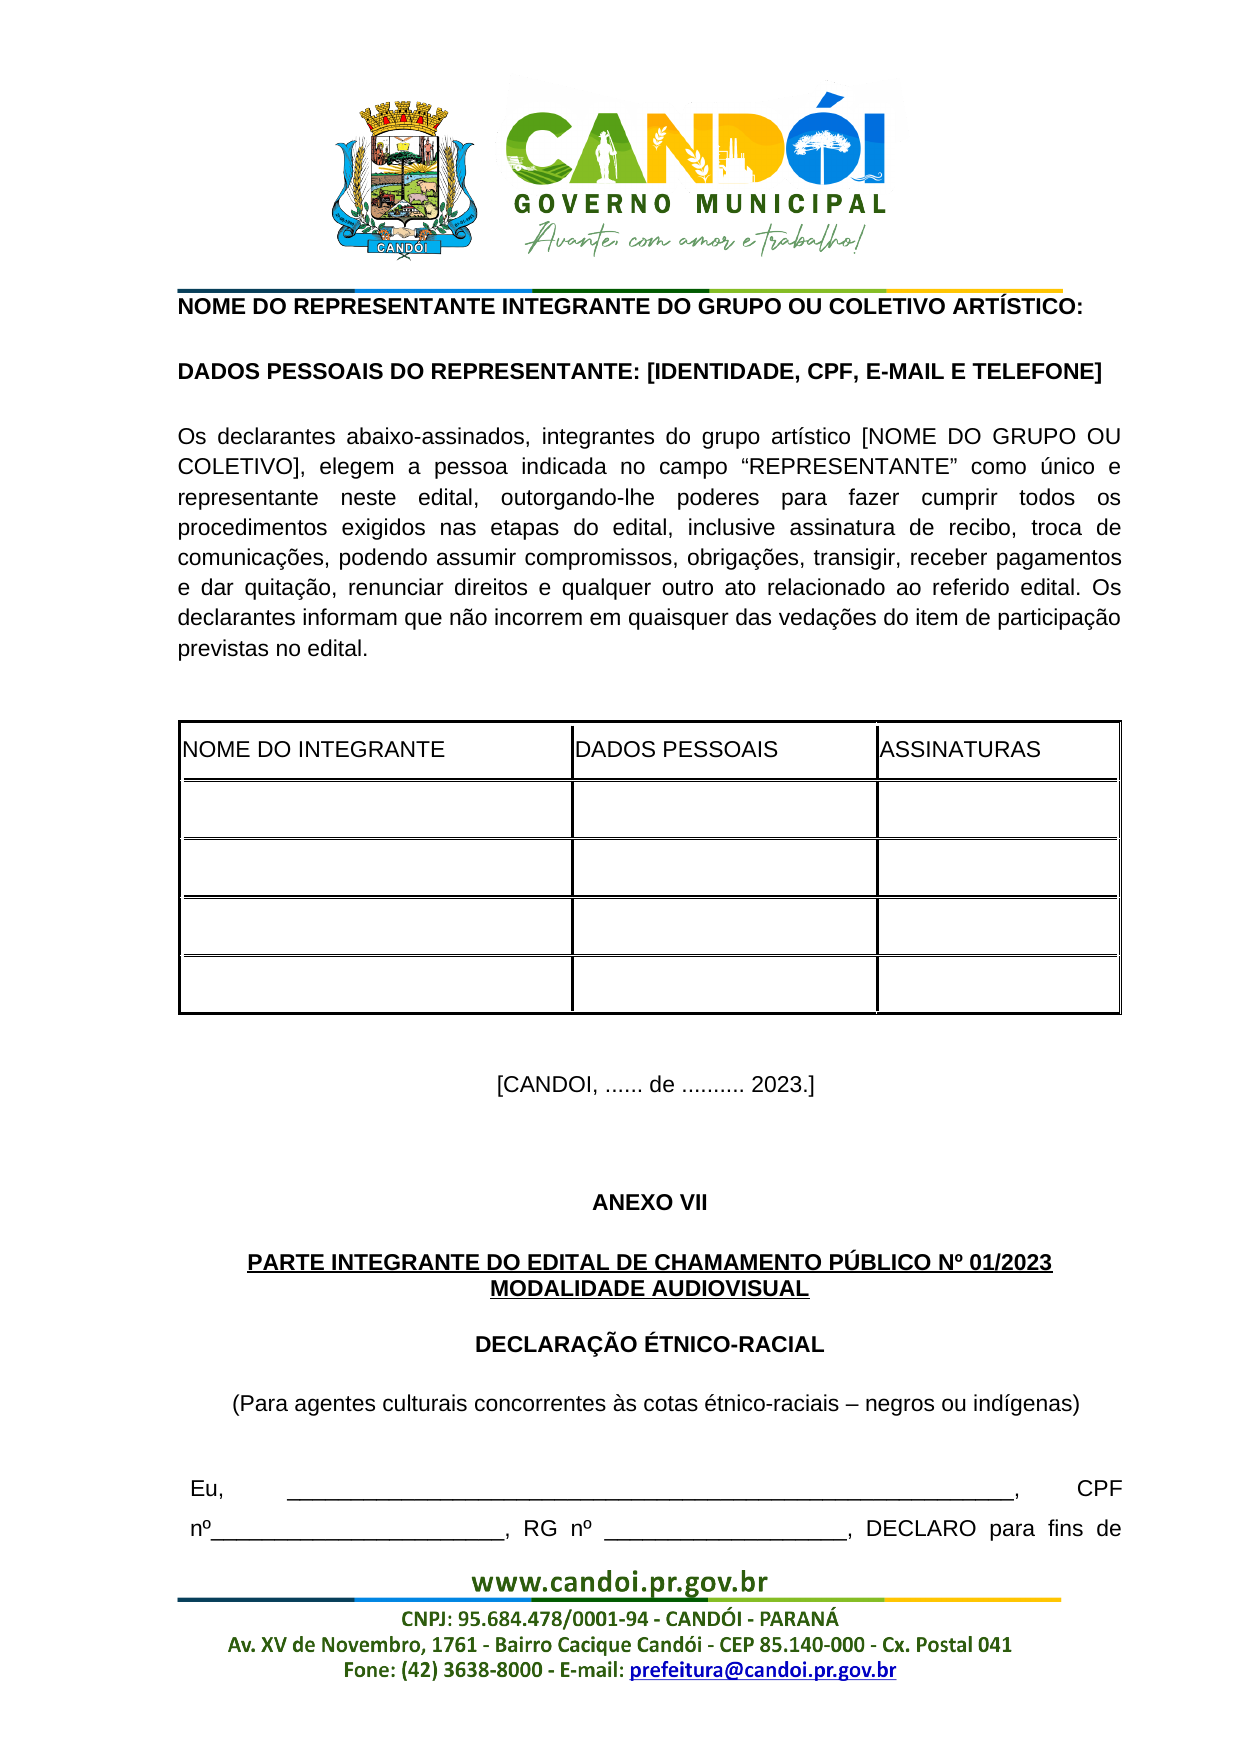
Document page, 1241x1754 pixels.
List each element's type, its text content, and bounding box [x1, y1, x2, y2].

table_cell [572, 957, 877, 1012]
picture [177, 73, 1063, 293]
text PARTE INTEGRANTE DO EDITAL DE CHAMAMENTO PÚBLICO Nº 01/2023 [177, 1249, 1122, 1275]
table_cell [877, 954, 1120, 1012]
table_cell [879, 778, 1119, 837]
table_cell [877, 837, 1120, 895]
text DADOS PESSOAIS DO REPRESENTANTE: [IDENTIDADE, CPF, E-MAIL E TELEFONE] [177, 358, 1122, 384]
text DECLARAÇÃO ÉTNICO-RACIAL [177, 1331, 1122, 1357]
text NOME DO REPRESENTANTE INTEGRANTE DO GRUPO OU COLETIVO ARTÍSTICO: [177, 293, 1122, 319]
text ANEXO VII [177, 1189, 1122, 1216]
text Os declarantes abaixo-assinados, integrantes do grupo artístico [NOME DO GRUPO OU COLETIVO], elegem a pessoa indicada no campo “REPRESENTANTE” como único e representante neste edital, outorgando-lhe poderes para fazer cumprir todos os procedimentos exigidos nas etapas do edital, inclusive assinatura de recibo, troca de comunicações, podendo assumir compromissos, obrigações, transigir, receber pagamentos e dar quitação, renunciar direitos e qualquer outro ato relacionado ao referido edital. Os declarantes informam que não incorrem em quaisquer das vedações do item de participação previstas no edital. [177, 423, 1122, 661]
table_cell [180, 837, 572, 895]
table_header DADOS PESSOAIS [572, 722, 877, 778]
table_header NOME DO INTEGRANTE [181, 723, 572, 778]
table_cell [879, 895, 1119, 954]
table_cell [181, 778, 571, 837]
picture [177, 1570, 1062, 1681]
table_cell [574, 840, 876, 895]
table_cell [181, 895, 571, 954]
text (Para agentes culturais concorrentes às cotas étnico-raciais – negros ou indígenas) [190, 1390, 1122, 1416]
table_header ASSINATURAS [877, 723, 1119, 778]
text MODALIDADE AUDIOVISUAL [177, 1275, 1122, 1301]
table_cell [180, 954, 572, 1012]
table_cell [574, 782, 876, 837]
table_cell [574, 899, 876, 954]
text [CANDOI, ...... de .......... 2023.] [190, 1071, 1122, 1097]
